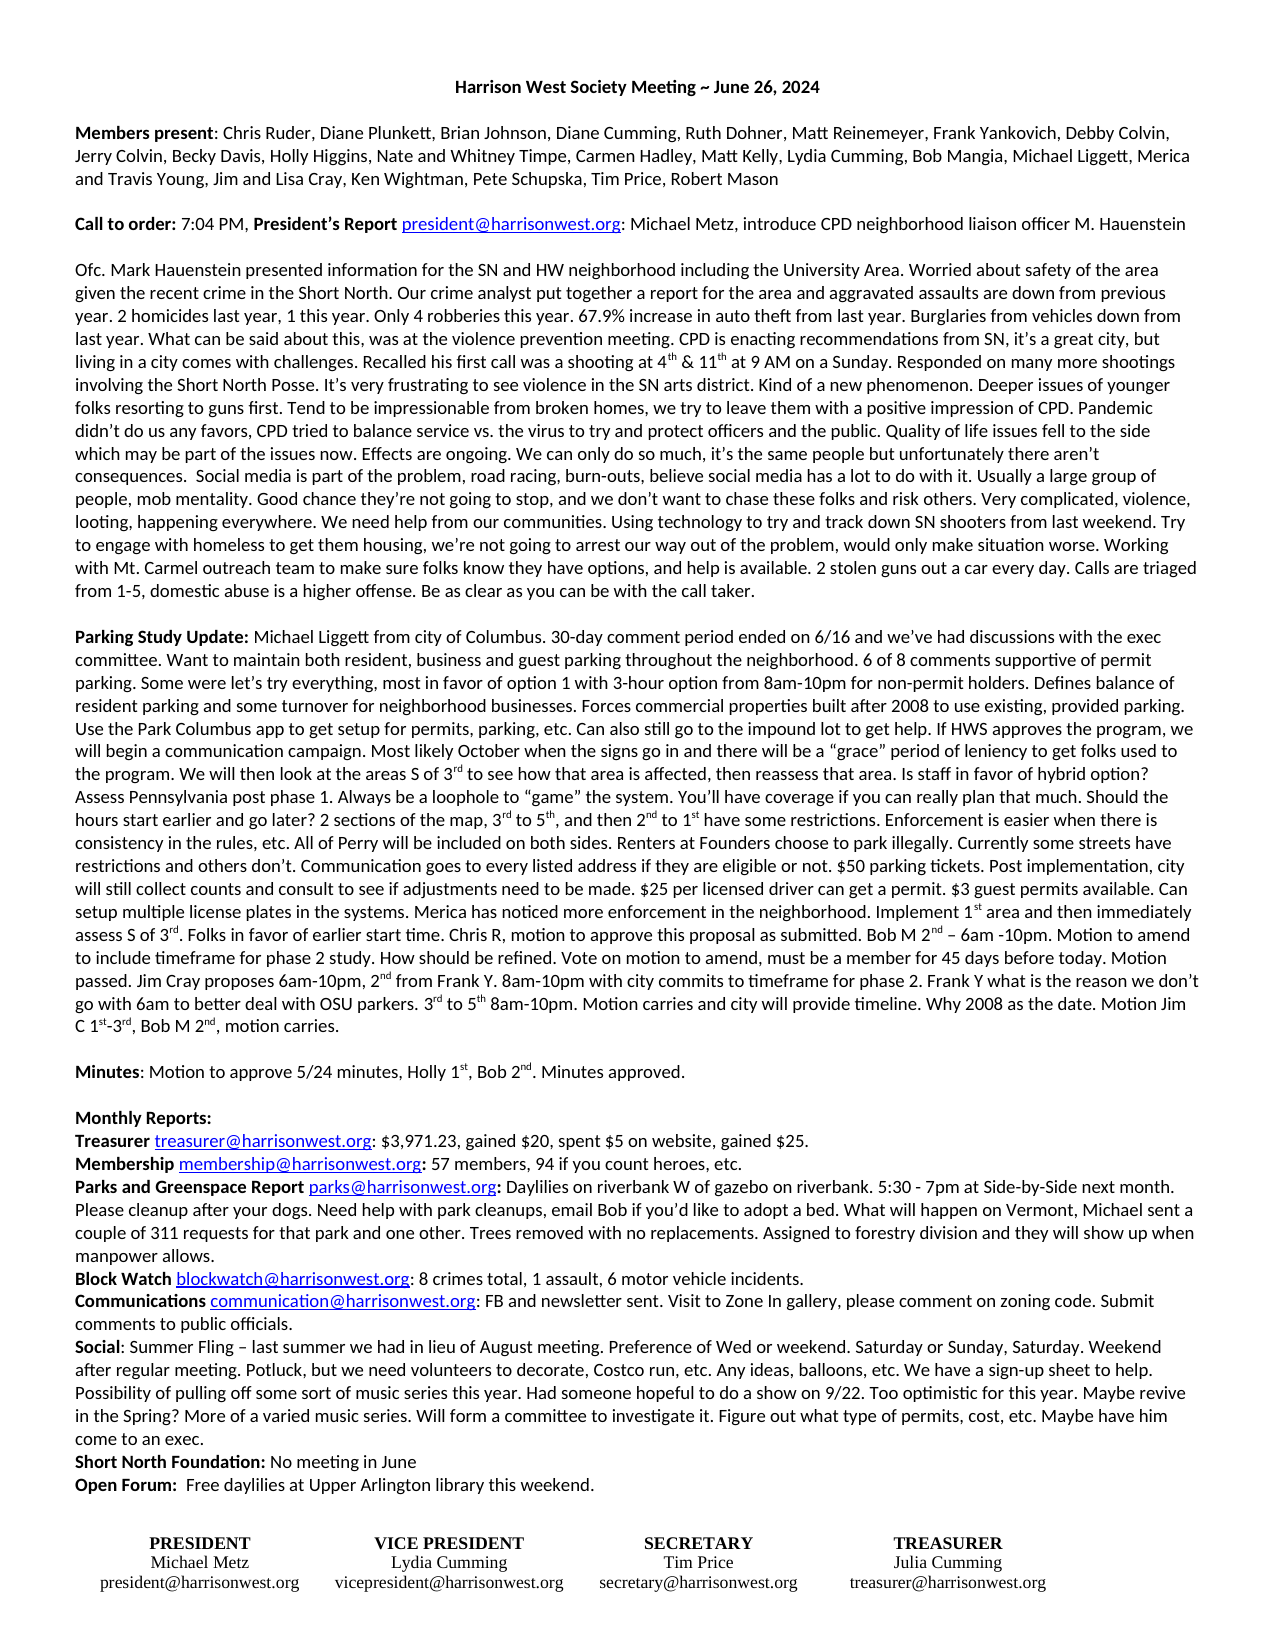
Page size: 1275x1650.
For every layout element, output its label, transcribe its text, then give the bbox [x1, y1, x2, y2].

text Communications communication@harrisonwest.org: FB and newsletter sent. Visit to Zone In gallery, please comment on zoning code. Submit comments to public officials. [75, 1289, 1200, 1335]
text Call to order: 7:04 PM, President’s Report president@harrisonwest.org: Michael Metz, introduce CPD neighborhood liaison officer M. Hauenstein [75, 212, 1200, 235]
text Members present: Chris Ruder, Diane Plunkett, Brian Johnson, Diane Cumming, Ruth Dohner, Matt Reinemeyer, Frank Yankovich, Debby Colvin, Jerry Colvin, Becky Davis, Holly Higgins, Nate and Whitney Timpe, Carmen Hadley, Matt Kelly, Lydia Cumming, Bob Mangia, Michael Liggett, Merica and Travis Young, Jim and Lisa Cray, Ken Wightman, Pete Schupska, Tim Price, Robert Mason [75, 121, 1200, 189]
text Parking Study Update: Michael Liggett from city of Columbus. 30-day comment period ended on 6/16 and we’ve had discussions with the exec committee. Want to maintain both resident, business and guest parking throughout the neighborhood. 6 of 8 comments supportive of permit parking. Some were let’s try everything, most in favor of option 1 with 3-hour option from 8am-10pm for non-permit holders. Defines balance of resident parking and some turnover for neighborhood businesses. Forces commercial properties built after 2008 to use existing, provided parking. Use the Park Columbus app to get setup for permits, parking, etc. Can also still go to the impound lot to get help. If HWS approves the program, we will begin a communication campaign. Most likely October when the signs go in and there will be a “grace” period of leniency to get folks used to the program. We will then look at the areas S of 3rd to see how that area is affected, then reassess that area. Is staff in favor of hybrid option? Assess Pennsylvania post phase 1. Always be a loophole to “game” the system. You’ll have coverage if you can really plan that much. Should the hours start earlier and go later? 2 sections of the map, 3rd to 5th, and then 2nd to 1st have some restrictions. Enforcement is easier when there is consistency in the rules, etc. All of Perry will be included on both sides. Renters at Founders choose to park illegally. Currently some streets have restrictions and others don’t. Communication goes to every listed address if they are eligible or not. $50 parking tickets. Post implementation, city will still collect counts and consult to see if adjustments need to be made. $25 per licensed driver can get a permit. $3 guest permits available. Can setup multiple license plates in the systems. Merica has noticed more enforcement in the neighborhood. Implement 1st area and then immediately assess S of 3rd. Folks in favor of earlier start time. Chris R, motion to approve this proposal as submitted. Bob M 2nd – 6am -10pm. Motion to amend to include timeframe for phase 2 study. How should be refined. Vote on motion to amend, must be a member for 45 days before today. Motion passed. Jim Cray proposes 6am-10pm, 2nd from Frank Y. 8am-10pm with city commits to timeframe for phase 2. Frank Y what is the reason we don’t go with 6am to better deal with OSU parkers. 3rd to 5th 8am-10pm. Motion carries and city will provide timeline. Why 2008 as the date. Motion Jim C 1st-3rd, Bob M 2nd, motion carries. [75, 625, 1200, 1037]
text Block Watch blockwatch@harrisonwest.org: 8 crimes total, 1 assault, 6 motor vehicle incidents. [75, 1267, 1200, 1289]
text Open Forum: Free daylilies at Upper Arlington library this weekend. [75, 1473, 1200, 1496]
text Minutes: Motion to approve 5/24 minutes, Holly 1st, Bob 2nd. Minutes approved. [75, 1060, 1200, 1083]
text Ofc. Mark Hauenstein presented information for the SN and HW neighborhood including the University Area. Worried about safety of the area given the recent crime in the Short North. Our crime analyst put together a report for the area and aggravated assaults are down from previous year. 2 homicides last year, 1 this year. Only 4 robberies this year. 67.9% increase in auto theft from last year. Burglaries from vehicles down from last year. What can be said about this, was at the violence prevention meeting. CPD is enacting recommendations from SN, it’s a great city, but living in a city comes with challenges. Recalled his first call was a shooting at 4th & 11th at 9 AM on a Sunday. Responded on many more shootings involving the Short North Posse. It’s very frustrating to see violence in the SN arts district. Kind of a new phenomenon. Deeper issues of younger folks resorting to guns first. Tend to be impressionable from broken homes, we try to leave them with a positive impression of CPD. Pandemic didn’t do us any favors, CPD tried to balance service vs. the virus to try and protect officers and the public. Quality of life issues fell to the side which may be part of the issues now. Effects are ongoing. We can only do so much, it’s the same people but unfortunately there aren’t consequences. Social media is part of the problem, road racing, burn-outs, believe social media has a lot to do with it. Usually a large group of people, mob mentality. Good chance they’re not going to stop, and we don’t want to chase these folks and risk others. Very complicated, violence, looting, happening everywhere. We need help from our communities. Using technology to try and track down SN shooters from last weekend. Try to engage with homeless to get them housing, we’re not going to arrest our way out of the problem, would only make situation worse. Working with Mt. Carmel outreach team to make sure folks know they have options, and help is available. 2 stolen guns out a car every day. Calls are triaged from 1-5, domestic abuse is a higher offense. Be as clear as you can be with the call taker. [75, 258, 1200, 602]
text Short North Foundation: No meeting in June [75, 1450, 1200, 1473]
text Treasurer treasurer@harrisonwest.org: $3,971.23, gained $20, spent $5 on website, gained $25. [75, 1129, 1200, 1152]
text Monthly Reports: [75, 1106, 1200, 1129]
text Social: Summer Fling – last summer we had in lieu of August meeting. Preference of Wed or weekend. Saturday or Sunday, Saturday. Weekend after regular meeting. Potluck, but we need volunteers to decorate, Costco run, etc. Any ideas, balloons, etc. We have a sign-up sheet to help. Possibility of pulling off some sort of music series this year. Had someone hopeful to do a show on 9/22. Too optimistic for this year. Maybe revive in the Spring? More of a varied music series. Will form a committee to investigate it. Figure out what type of permits, cost, etc. Maybe have him come to an exec. [75, 1335, 1200, 1450]
text Membership membership@harrisonwest.org: 57 members, 94 if you count heroes, etc. [75, 1152, 1200, 1175]
text Parks and Greenspace Report parks@harrisonwest.org: Daylilies on riverbank W of gazebo on riverbank. 5:30 - 7pm at Side-by-Side next month. Please cleanup after your dogs. Need help with park cleanups, email Bob if you’d like to adopt a bed. What will happen on Vermont, Michael sent a couple of 311 requests for that park and one other. Trees removed with no replacements. Assigned to forestry division and they will show up when manpower allows. [75, 1175, 1200, 1267]
text Harrison West Society Meeting ~ June 26, 2024 [75, 75, 1200, 98]
